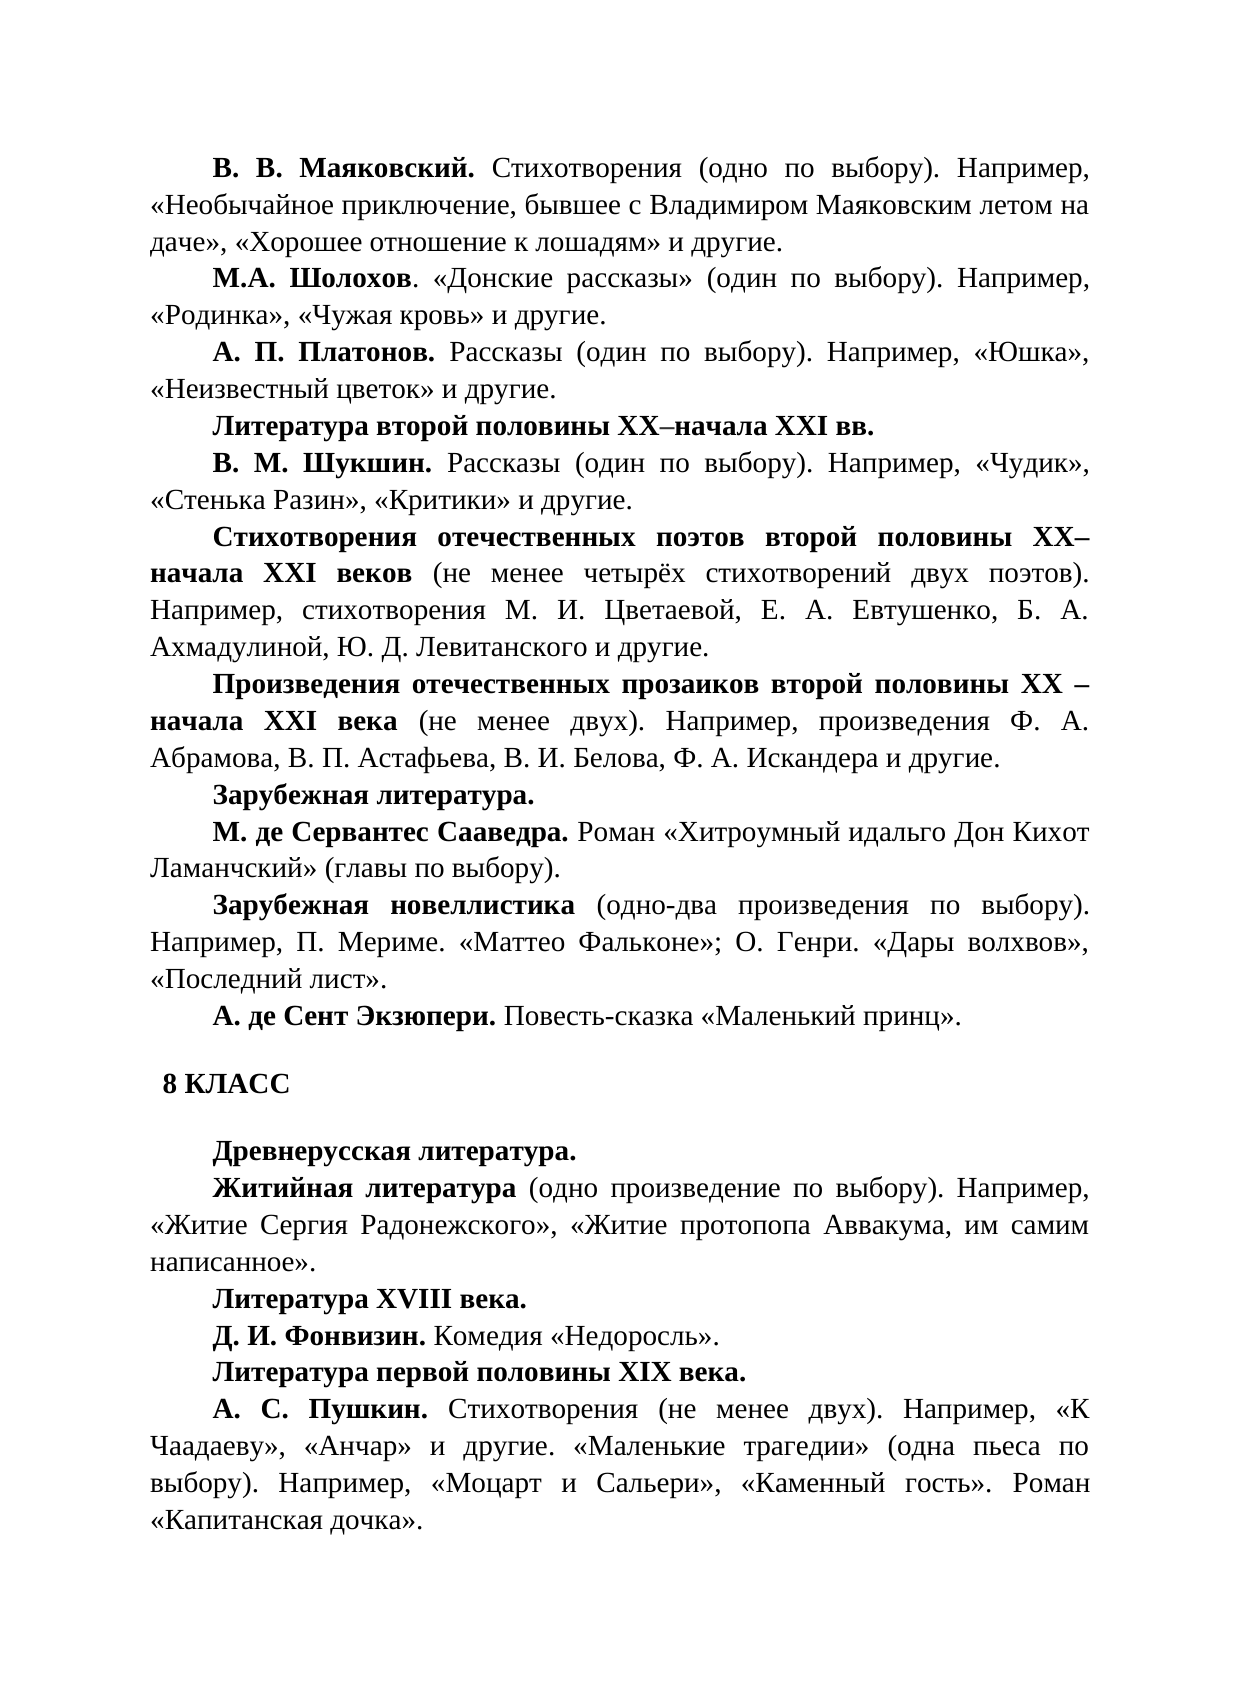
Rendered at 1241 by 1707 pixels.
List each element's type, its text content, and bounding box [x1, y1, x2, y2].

text 8 КЛАСС [162, 1066, 1090, 1099]
text Литература первой половины XIX века. [150, 1354, 1090, 1388]
text Произведения отечественных прозаиков второй половины XX – начала XXI века (не менее двух). Например, произведения Ф. А. Абрамова, В. П. Астафьева, В. И. Белова, Ф. А. Искандера и другие. [150, 666, 1090, 773]
text М.А. Шолохов. «Донские рассказы» (один по выбору). Например, «Родинка», «Чужая кровь» и другие. [150, 261, 1090, 331]
text Зарубежная литература. [150, 777, 1090, 810]
text М. де Сервантес Сааведра. Роман «Хитроумный идальго Дон Кихот Ламанчский» (главы по выбору). [150, 814, 1090, 884]
text В. В. Маяковский. Стихотворения (одно по выбору). Например, «Необычайное приключение, бывшее с Владимиром Маяковским летом на даче», «Хорошее отношение к лошадям» и другие. [150, 150, 1090, 257]
text Литература XVIII века. [150, 1281, 1090, 1314]
text Древнерусская литература. [150, 1133, 1090, 1167]
text Д. И. Фонвизин. Комедия «Недоросль». [150, 1318, 1090, 1351]
text А. де Сент Экзюпери. Повесть-сказка «Маленький принц». [150, 998, 1090, 1032]
text Литература второй половины XX–начала XXI вв. [150, 408, 1090, 442]
text Зарубежная новеллистика (одно-два произведения по выбору). Например, П. Мериме. «Маттео Фальконе»; О. Генри. «Дары волхвов», «Последний лист». [150, 887, 1090, 995]
text Стихотворения отечественных поэтов второй половины XX–начала XXI веков (не менее четырёх стихотворений двух поэтов). Например, стихотворения М. И. Цветаевой, Е. А. Евтушенко, Б. А. Ахмадулиной, Ю. Д. Левитанского и другие. [150, 519, 1090, 663]
text Житийная литература (одно произведение по выбору). Например, «Житие Сергия Радонежского», «Житие протопопа Аввакума, им самим написанное». [150, 1170, 1090, 1277]
text В. М. Шукшин. Рассказы (один по выбору). Например, «Чудик», «Стенька Разин», «Критики» и другие. [150, 445, 1090, 515]
text А. П. Платонов. Рассказы (один по выбору). Например, «Юшка», «Неизвестный цветок» и другие. [150, 334, 1090, 405]
text А. С. Пушкин. Стихотворения (не менее двух). Например, «К Чаадаеву», «Анчар» и другие. «Маленькие трагедии» (одна пьеса по выбору). Например, «Моцарт и Сальери», «Каменный гость». Роман «Капитанская дочка». [150, 1391, 1090, 1536]
